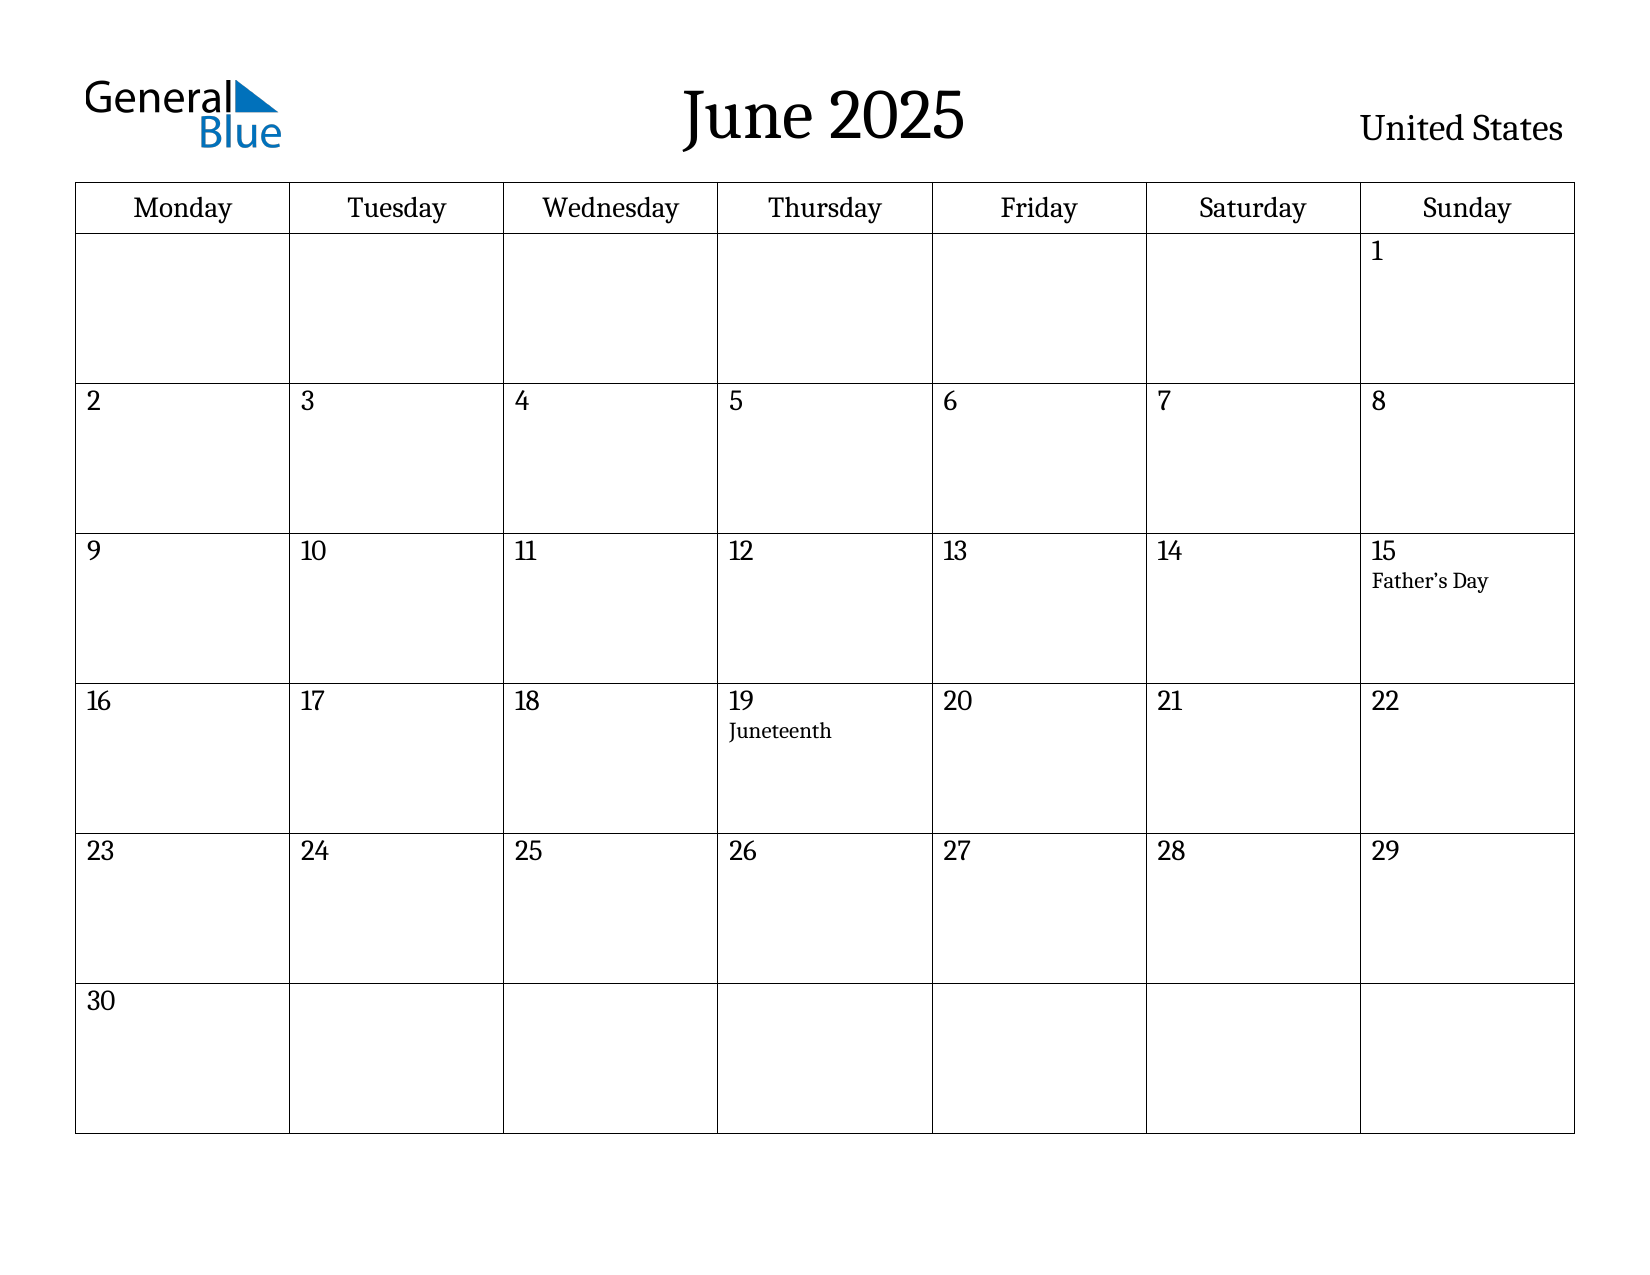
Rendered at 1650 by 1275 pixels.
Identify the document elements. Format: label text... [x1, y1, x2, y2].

table_cell 21 [1147, 684, 1360, 717]
table_cell [1147, 234, 1360, 267]
table_cell 12 [718, 534, 932, 567]
table_cell 29 [1361, 834, 1574, 867]
table_cell 5 [718, 384, 932, 417]
table_cell 10 [290, 534, 503, 567]
table_cell [76, 417, 289, 533]
table_cell Father’s Day [1361, 567, 1574, 683]
table_cell 8 [1361, 384, 1574, 417]
table_cell [933, 417, 1146, 533]
table_header June 2025 [504, 75, 1146, 182]
table_cell [290, 267, 503, 383]
table_cell 22 [1361, 684, 1574, 717]
table_cell 19 [718, 684, 932, 717]
table_cell [290, 984, 503, 1017]
table_cell [718, 267, 932, 383]
table_cell [718, 234, 932, 267]
table_cell 24 [290, 834, 503, 867]
table_cell 18 [504, 684, 717, 717]
table_cell 30 [76, 984, 289, 1017]
table_cell [290, 234, 503, 267]
table_cell Thursday [718, 183, 932, 233]
table_cell 3 [290, 384, 503, 417]
table_cell [933, 1018, 1146, 1133]
table_cell [933, 267, 1146, 383]
table_cell [76, 1018, 289, 1133]
table_cell [718, 567, 932, 683]
table_cell [1361, 984, 1574, 1017]
table_cell [290, 567, 503, 683]
table_cell Tuesday [290, 183, 503, 233]
table_header [76, 75, 503, 182]
table_cell Wednesday [504, 183, 717, 233]
table_cell [718, 868, 932, 983]
table_cell [1147, 868, 1360, 983]
table_cell 16 [76, 684, 289, 717]
table_cell [1147, 717, 1360, 833]
table_cell [504, 267, 717, 383]
table_cell [290, 417, 503, 533]
table_cell Saturday [1147, 183, 1360, 233]
table_cell 20 [933, 684, 1146, 717]
table_cell [933, 567, 1146, 683]
table_cell 4 [504, 384, 717, 417]
table_cell [76, 567, 289, 683]
table_cell [1361, 868, 1574, 983]
table_cell [504, 984, 717, 1017]
table_cell [76, 717, 289, 833]
table_cell 14 [1147, 534, 1360, 567]
table_cell [1361, 417, 1574, 533]
table_cell [76, 267, 289, 383]
table_cell Monday [76, 183, 289, 233]
table_cell [504, 567, 717, 683]
table_cell [290, 717, 503, 833]
table_cell [1361, 717, 1574, 833]
table_cell 9 [76, 534, 289, 567]
table_cell 26 [718, 834, 932, 867]
table_cell 17 [290, 684, 503, 717]
table_cell [933, 234, 1146, 267]
table_cell 11 [504, 534, 717, 567]
table_cell [718, 1018, 932, 1133]
table_cell [1361, 267, 1574, 383]
table_cell [504, 717, 717, 833]
table_cell 27 [933, 834, 1146, 867]
table_header United States [1146, 75, 1574, 182]
table_cell [933, 868, 1146, 983]
table_cell 7 [1147, 384, 1360, 417]
table_cell Sunday [1361, 183, 1574, 233]
table_cell [933, 717, 1146, 833]
table_cell [76, 234, 289, 267]
table_cell [504, 1018, 717, 1133]
table_cell [1147, 417, 1360, 533]
table_cell [718, 984, 932, 1017]
table_cell [504, 234, 717, 267]
table_cell [1147, 267, 1360, 383]
table_cell 2 [76, 384, 289, 417]
table_cell [76, 868, 289, 983]
table_cell [290, 1018, 503, 1133]
table_cell [1147, 1018, 1360, 1133]
table_cell 23 [76, 834, 289, 867]
table_cell 13 [933, 534, 1146, 567]
table_cell [1147, 984, 1360, 1017]
table_cell 1 [1361, 234, 1574, 267]
table_cell Juneteenth [718, 717, 932, 833]
table_cell 25 [504, 834, 717, 867]
picture [86, 80, 281, 148]
table_cell 28 [1147, 834, 1360, 867]
table_cell [504, 868, 717, 983]
table_cell 6 [933, 384, 1146, 417]
table_cell [933, 984, 1146, 1017]
table_cell [504, 417, 717, 533]
table_cell [290, 868, 503, 983]
table_cell [1361, 1018, 1574, 1133]
table_cell 15 [1361, 534, 1574, 567]
table_cell [1147, 567, 1360, 683]
table_cell Friday [933, 183, 1146, 233]
table_cell [718, 417, 932, 533]
